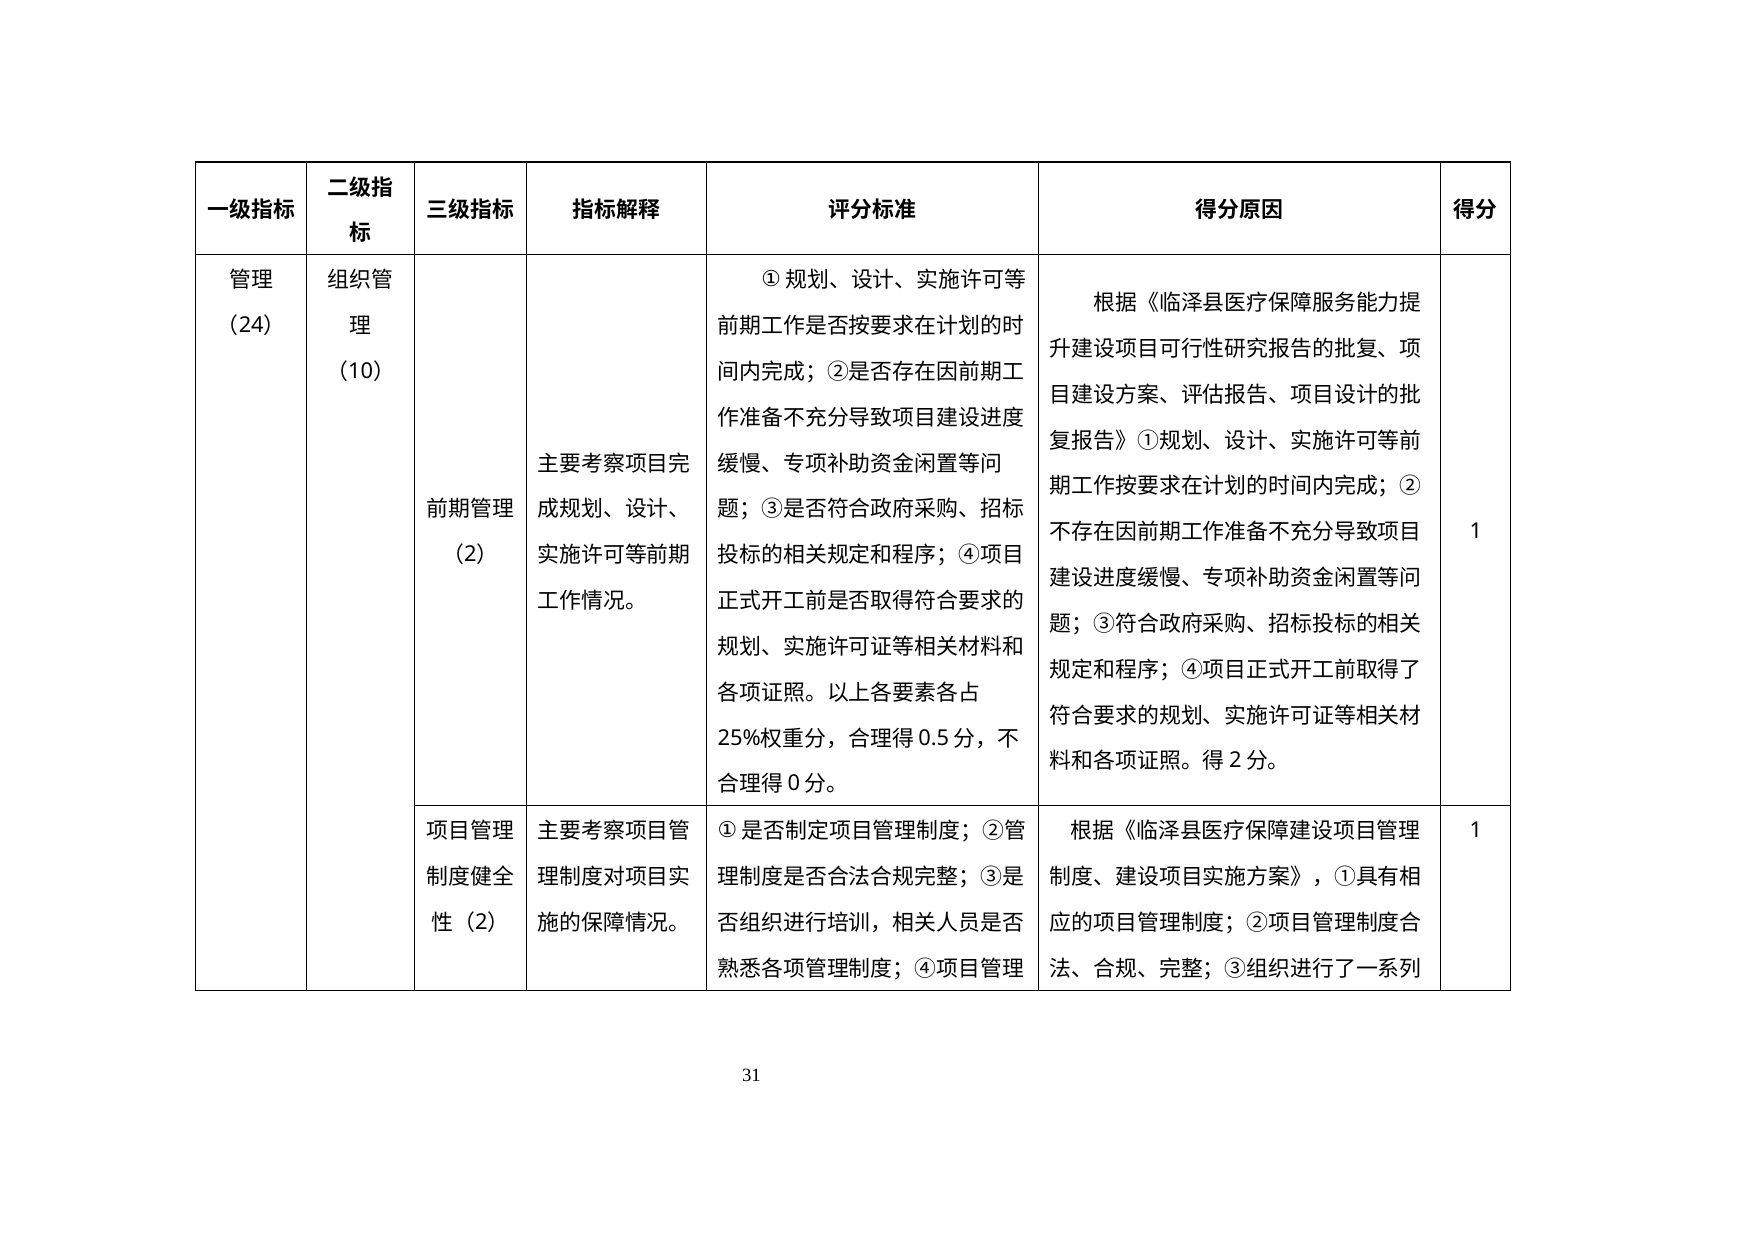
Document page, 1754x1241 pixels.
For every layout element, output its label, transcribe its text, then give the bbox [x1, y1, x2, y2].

table_cell 前期管理（2） [415, 255, 526, 805]
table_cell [1039, 806, 1440, 989]
table_header 评分标准 [707, 163, 1038, 254]
table_header 指标解释 [527, 163, 706, 254]
table_header 三级指标 [415, 163, 526, 254]
table_cell 1 [1441, 255, 1510, 805]
table_header 一级指标 [196, 163, 306, 254]
table_cell 根据《临泽县医疗保障服务能力提升建设项目可行性研究报告的批复、项目建设方案、评估报告、项目设计的批复报告》①规划、设计、实施许可等前期工作按要求在计划的时间内完成；②不存在因前期工作准备不充分导致项目建设进度缓慢、专项补助资金闲置等问题；③符合政府采购、招标投标的相关规定和程序；④项目正式开工前取得了符合要求的规划、实施许可证等相关材料和各项证照。得2分。 [1039, 255, 1440, 805]
table_header 得分 [1441, 163, 1510, 254]
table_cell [707, 806, 1038, 989]
table_cell 组织管理（10） [307, 255, 414, 989]
table_cell 1 [1441, 806, 1510, 989]
table_header 二级指标 [307, 163, 414, 254]
table_cell 项目管理制度健全性（2） [415, 806, 526, 989]
table_cell ①规划、设计、实施许可等前期工作是否按要求在计划的时间内完成；②是否存在因前期工作准备不充分导致项目建设进度缓慢、专项补助资金闲置等问题；③是否符合政府采购、招标投标的相关规定和程序；④项目正式开工前是否取得符合要求的规划、实施许可证等相关材料和各项证照。以上各要素各占25%权重分，合理得0.5分，不合理得0分。 [707, 255, 1038, 805]
table_header 得分原因 [1039, 163, 1440, 254]
table_cell 主要考察项目完成规划、设计、实施许可等前期工作情况。 [527, 255, 706, 805]
table_cell 主要考察项目管理制度对项目实施的保障情况。 [527, 806, 706, 989]
table_cell 管理（24） [196, 255, 306, 989]
